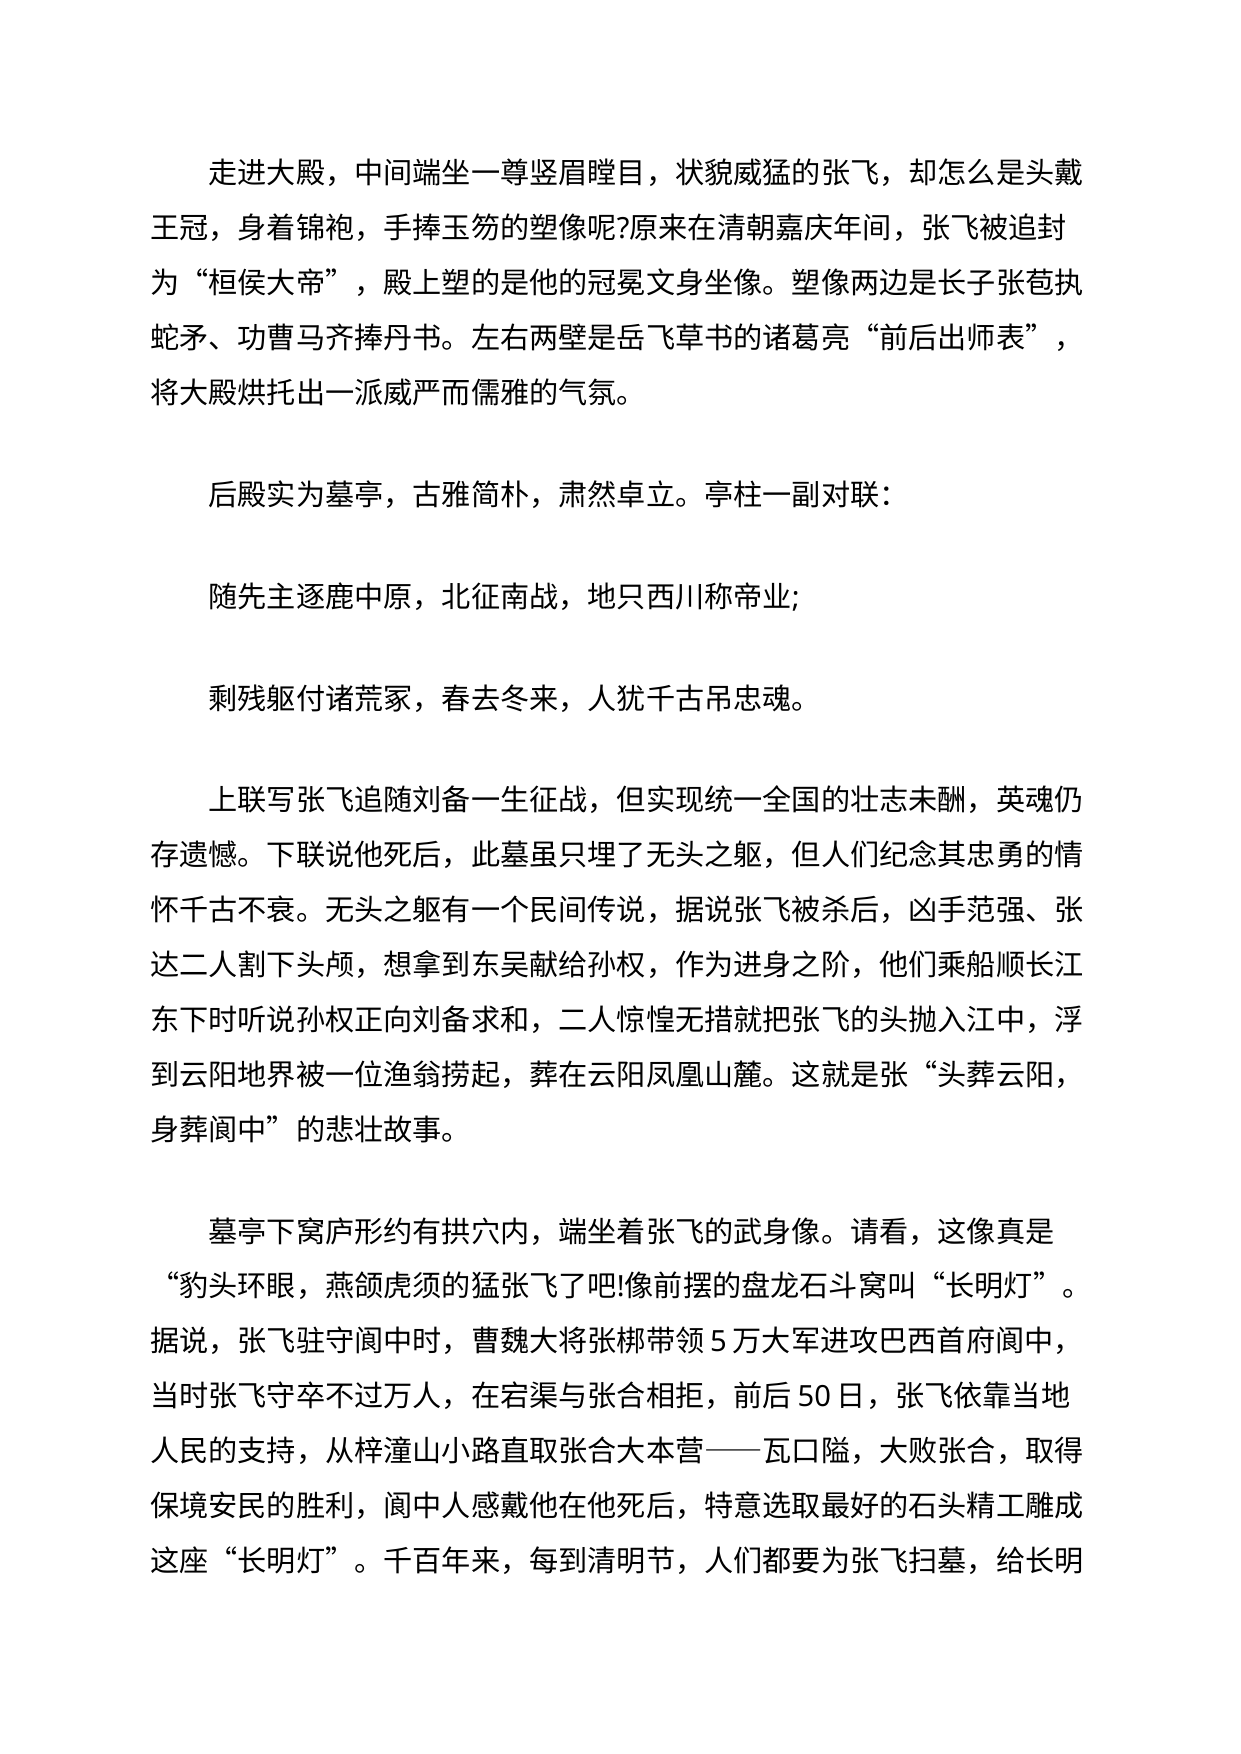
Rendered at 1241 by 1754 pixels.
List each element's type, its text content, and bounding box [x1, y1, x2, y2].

text 随先主逐鹿中原，北征南战，地只西川称帝业; [150, 573, 1090, 616]
text 走进大殿，中间端坐一尊竖眉瞠目，状貌威猛的张飞，却怎么是头戴王冠，身着锦袍，手捧玉笏的塑像呢?原来在清朝嘉庆年间，张飞被追封为“桓侯大帝”，殿上塑的是他的冠冕文身坐像。塑像两边是长子张苞执蛇矛、功曹马齐捧丹书。左右两壁是岳飞草书的诸葛亮“前后出师表”，将大殿烘托出一派威严而儒雅的气氛。 [150, 150, 1090, 412]
text 后殿实为墓亭，古雅简朴，肃然卓立。亭柱一副对联： [150, 471, 1090, 514]
text 上联写张飞追随刘备一生征战，但实现统一全国的壮志未酬，英魂仍存遗憾。下联说他死后，此墓虽只埋了无头之躯，但人们纪念其忠勇的情怀千古不衰。无头之躯有一个民间传说，据说张飞被杀后，凶手范强、张达二人割下头颅，想拿到东吴献给孙权，作为进身之阶，他们乘船顺长江东下时听说孙权正向刘备求和，二人惊惶无措就把张飞的头抛入江中，浮到云阳地界被一位渔翁捞起，葬在云阳凤凰山麓。这就是张“头葬云阳，身葬阆中”的悲壮故事。 [150, 777, 1090, 1149]
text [150, 1208, 1090, 1580]
text 剩残躯付诸荒冢，春去冬来，人犹千古吊忠魂。 [150, 675, 1090, 717]
